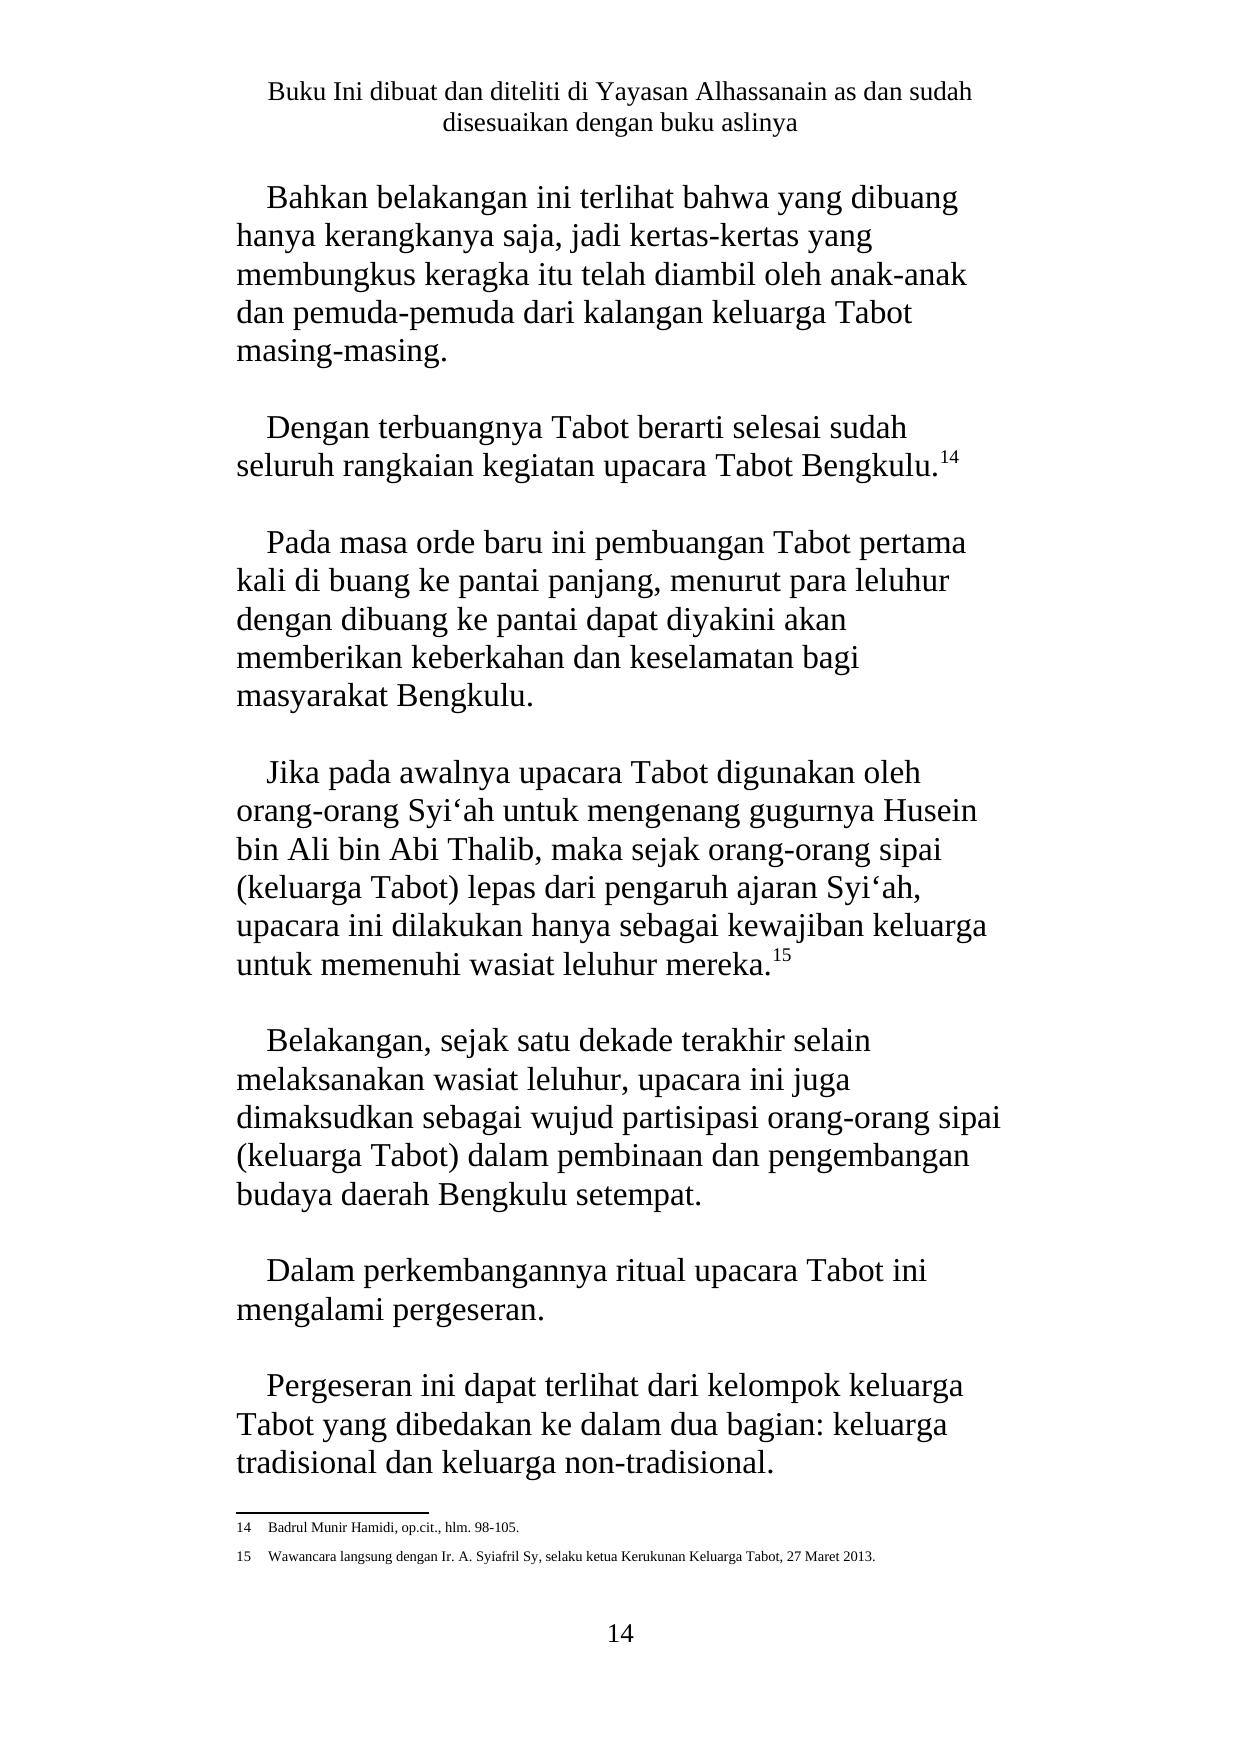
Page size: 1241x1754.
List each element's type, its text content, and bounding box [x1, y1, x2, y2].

text Belakangan, sejak satu dekade terakhir selain melaksanakan wasiat leluhur, upacara ini juga dimaksudkan sebagai wujud partisipasi orang-orang sipai (keluarga Tabot) dalam pembinaan dan pengembangan budaya daerah Bengkulu setempat. [236, 1021, 1004, 1212]
text Bahkan belakangan ini terlihat bahwa yang dibuang hanya kerangkanya saja, jadi kertas-kertas yang membungkus keragka itu telah diambil oleh anak-anak dan pemuda-pemuda dari kalangan keluarga Tabot masing-masing. [236, 177, 1004, 369]
text Jika pada awalnya upacara Tabot digunakan oleh orang-orang Syi‘ah untuk mengenang gugurnya Husein bin Ali bin Abi Thalib, maka sejak orang-orang sipai (keluarga Tabot) lepas dari pengaruh ajaran Syi‘ah, upacara ini dilakukan hanya sebagai kewajiban keluarga untuk memenuhi wasiat leluhur mereka. [236, 752, 1004, 982]
text Dengan terbuangnya Tabot berarti selesai sudah seluruh rangkaian kegiatan upacara Tabot Bengkulu. [236, 407, 1004, 484]
text Pada masa orde baru ini pembuangan Tabot pertama kali di buang ke pantai panjang, menurut para leluhur dengan dibuang ke pantai dapat diyakini akan memberikan keberkahan dan keselamatan bagi masyarakat Bengkulu. [236, 522, 1004, 714]
text Dalam perkembangannya ritual upacara Tabot ini mengalami pergeseran. [236, 1251, 1004, 1327]
text Pergeseran ini dapat terlihat dari kelompok keluarga Tabot yang dibedakan ke dalam dua bagian: keluarga tradisional dan keluarga non-tradisional. [236, 1366, 1004, 1481]
